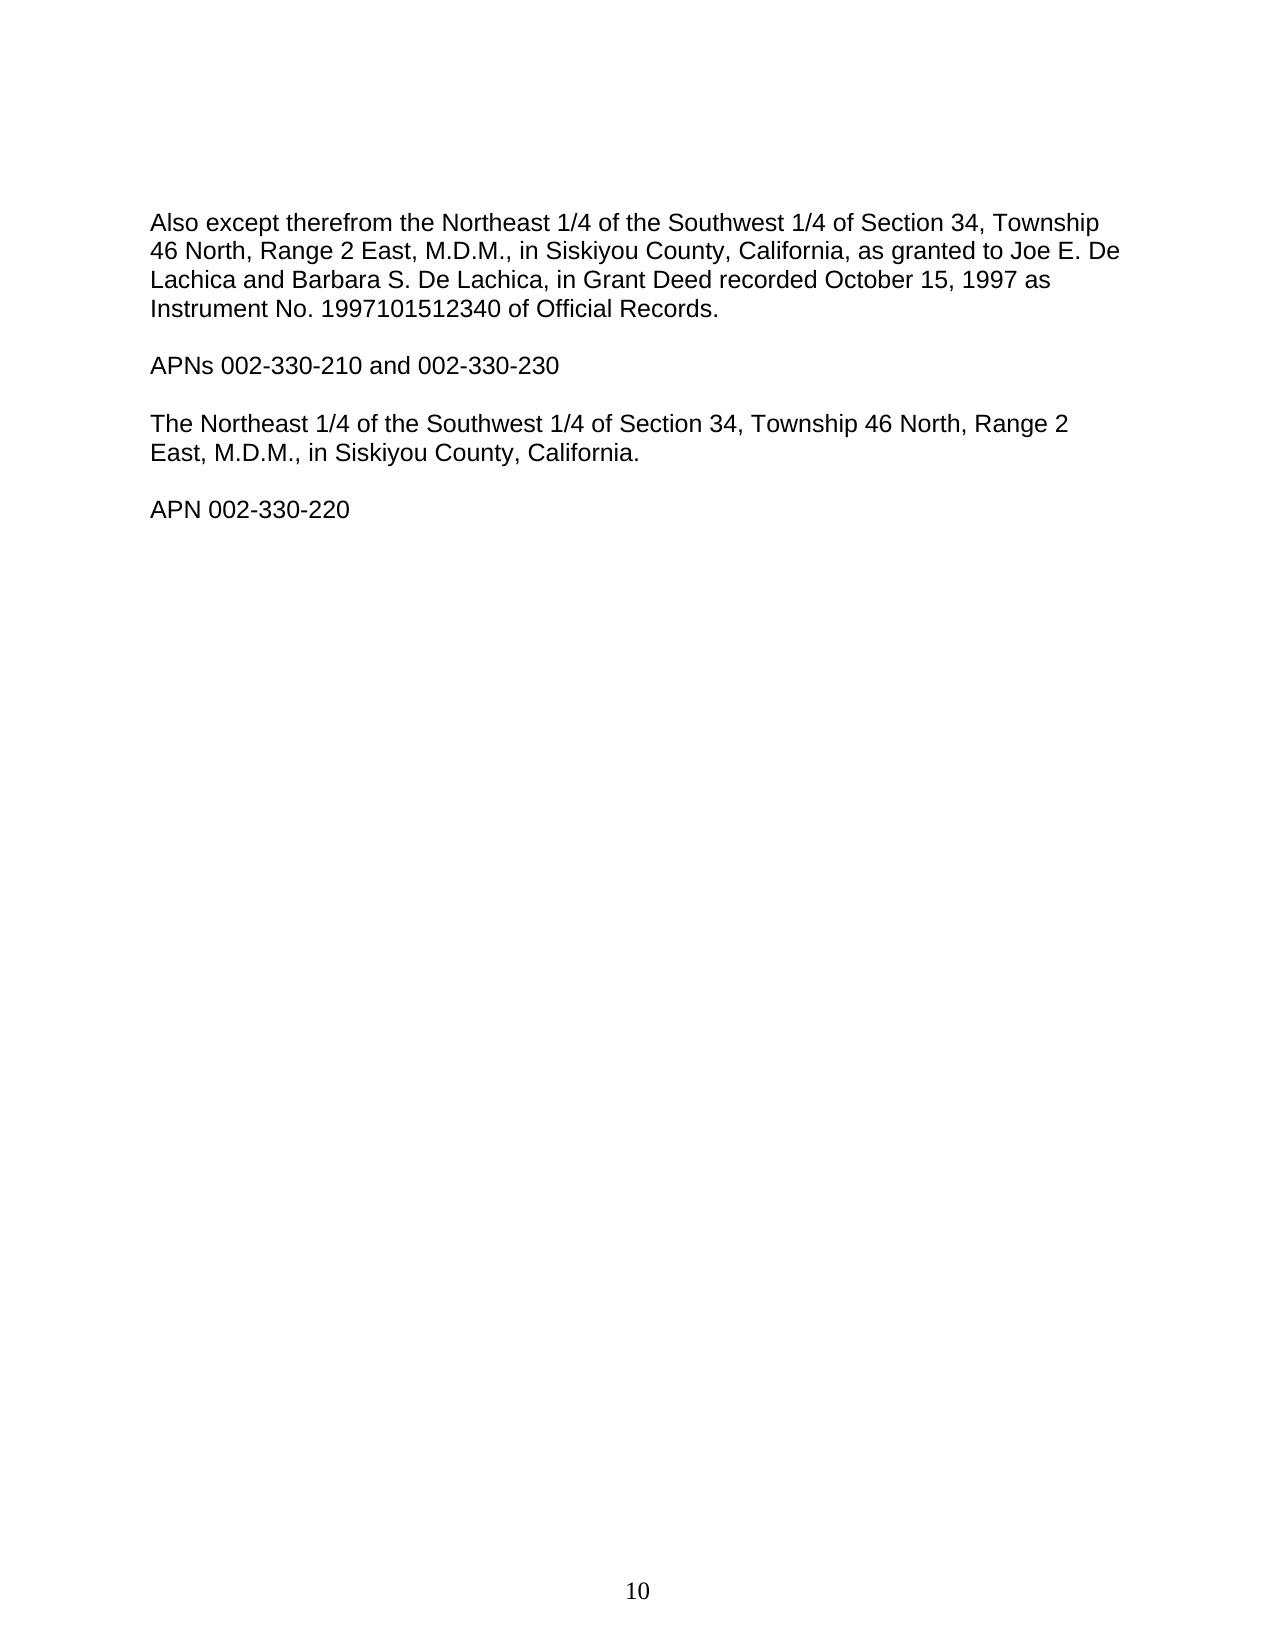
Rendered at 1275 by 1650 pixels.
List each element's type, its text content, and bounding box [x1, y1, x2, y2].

text The Northeast 1/4 of the Southwest 1/4 of Section 34, Township 46 North, Range 2 East, M.D.M., in Siskiyou County, California. [150, 409, 1125, 466]
text APNs 002-330-210 and 002-330-230 [150, 351, 1125, 380]
text APN 002-330-220 [150, 495, 1125, 524]
text Also except therefrom the Northeast 1/4 of the Southwest 1/4 of Section 34, Township 46 North, Range 2 East, M.D.M., in Siskiyou County, California, as granted to Joe E. De Lachica and Barbara S. De Lachica, in Grant Deed recorded October 15, 1997 as Instrument No. 1997101512340 of Official Records. [150, 207, 1125, 322]
